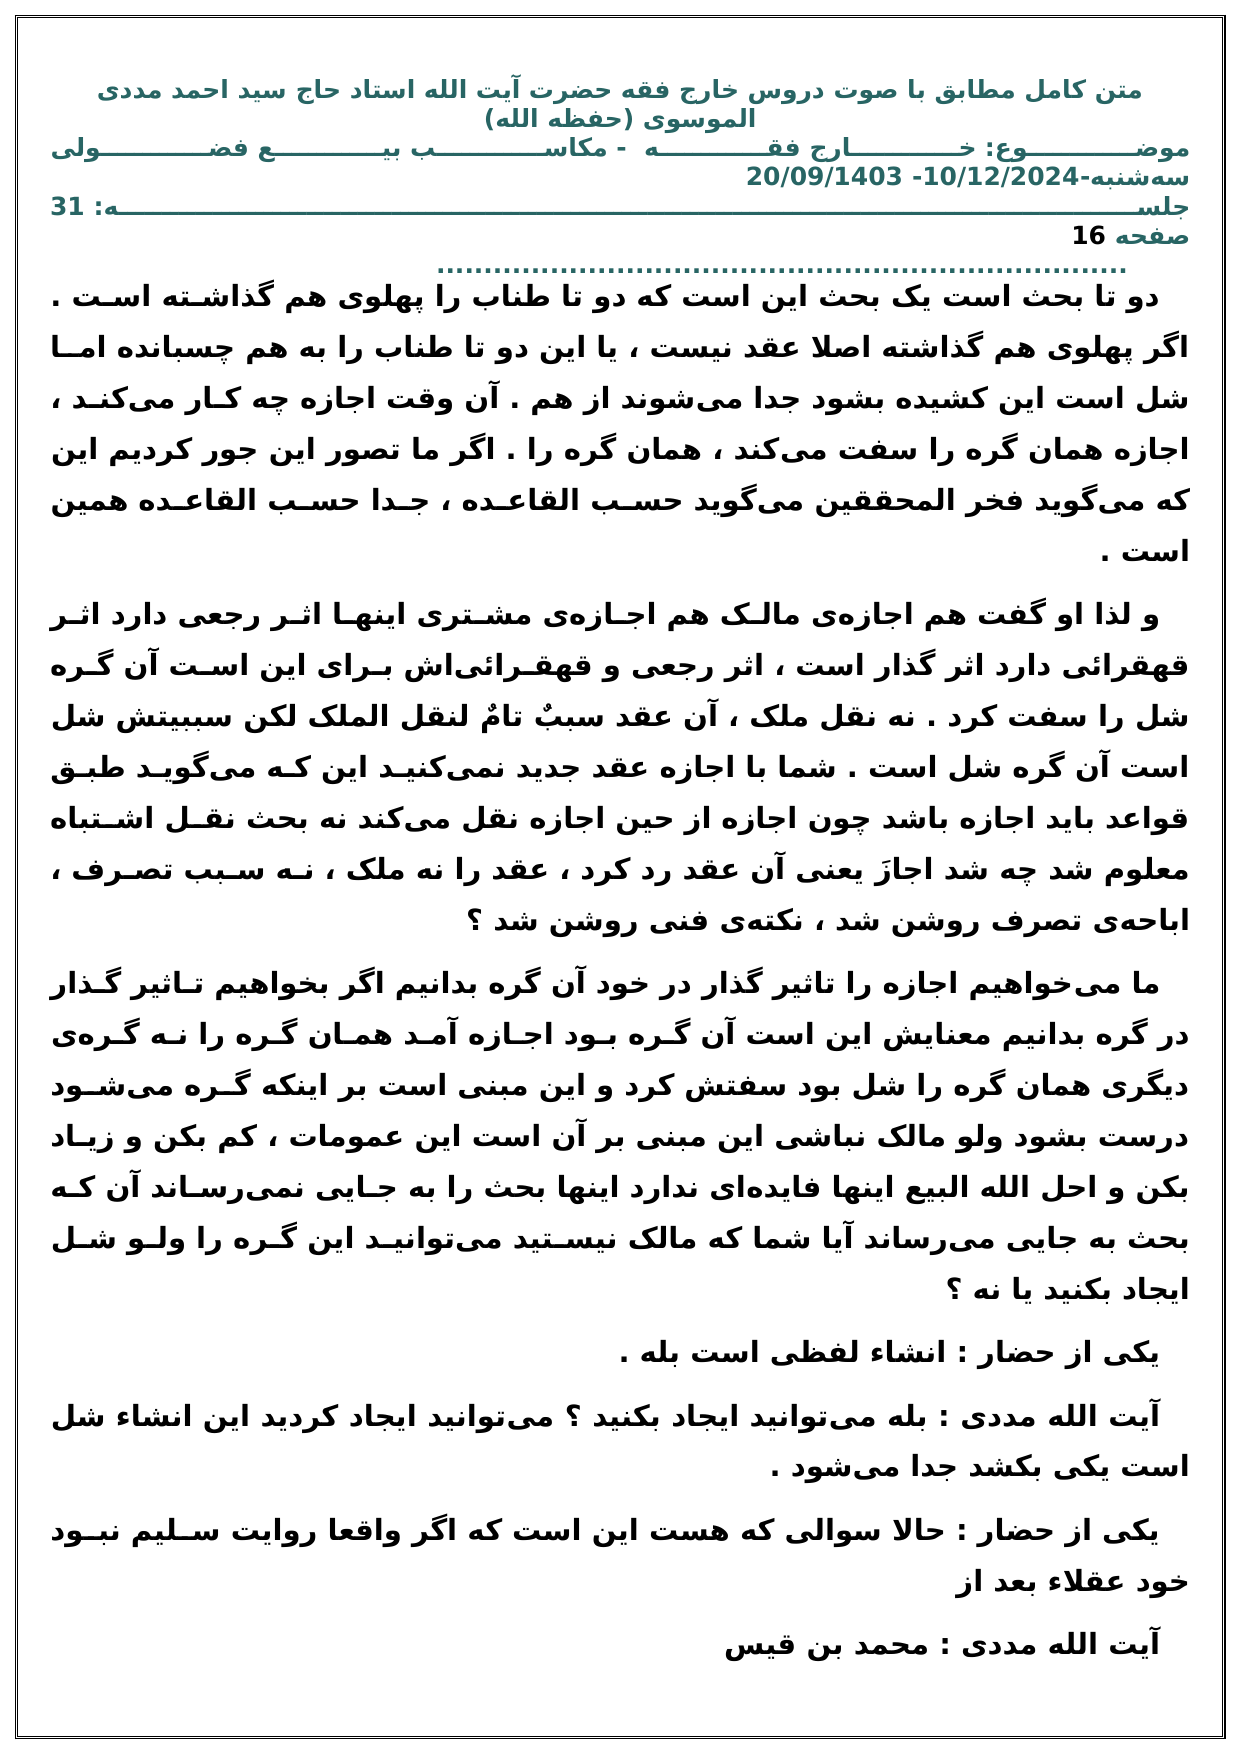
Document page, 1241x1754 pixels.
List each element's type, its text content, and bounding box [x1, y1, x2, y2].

text و لذا او گفت هم اجازه‌ی مالک هم اجازه‌ی مشتری اینها اثر رجعی دارد اثر قهقرائی دارد اثر گذار است ، اثر رجعی و قهقرائی‌اش برای این است آن گره شل را سفت کرد . نه نقل ملک ، آن عقد سببٌ تامٌ لنقل الملک لکن سببیتش شل است آن گره شل است . شما با اجازه عقد جدید نمی‌کنید این که می‌گوید طبق قواعد باید اجازه باشد چون اجازه از حین اجازه نقل می‌کند نه بحث نقل اشتباه معلوم شد چه شد اجازَ یعنی آن عقد رد کرد ، عقد را نه ملک ، نه سبب تصرف ، اباحه‌ی تصرف روشن شد ، نکته‌ی فنی روشن شد ؟ [50, 597, 1190, 937]
text ما می‌خواهیم اجازه را تاثیر گذار در خود آن گره بدانیم اگر بخواهیم تاثیر گذار در گره بدانیم معنایش این است آن گره بود اجازه آمد همان گره را نه گره‌ی دیگری همان گره را شل بود سفتش کرد و این مبنی است بر اینکه گره می‌شود درست بشود ولو مالک نباشی این مبنی بر آن است این عمومات ، کم بکن و زیاد بکن و احل الله البیع اینها فایده‌ای ندارد اینها بحث را به جایی نمی‌رساند آن که بحث به جایی می‌رساند آیا شما که مالک نیستید می‌توانید این گره را ولو شل ایجاد بکنید یا نه ؟ [50, 966, 1190, 1306]
text آیت الله مددی : بله می‌توانید ایجاد بکنید ؟ می‌توانید ایجاد کردید این انشاء شل است یکی بکشد جدا می‌شود . [50, 1399, 1190, 1484]
text یکی از حضار : انشاء لفظی است بله . [50, 1335, 1190, 1369]
text یکی از حضار : حالا سوالی که هست این است که اگر واقعا روایت سلیم نبود خود عقلاء بعد از [50, 1513, 1190, 1598]
text دو تا بحث است یک بحث این است که دو تا طناب را پهلوی هم گذاشته است . اگر پهلوی هم گذاشته اصلا عقد نیست ، یا این دو تا طناب را به هم چسبانده اما شل است این کشیده بشود جدا می‌شوند از هم . آن وقت اجازه چه کار می‌کند ، اجازه همان گره را سفت می‌کند ، همان گره را . اگر ما تصور این جور کردیم این که می‌گوید فخر المحققین می‌گوید حسب القاعده ، جدا حسب القاعده همین است . [50, 279, 1190, 568]
text آیت الله مددی : محمد بن قیس [50, 1628, 1190, 1662]
